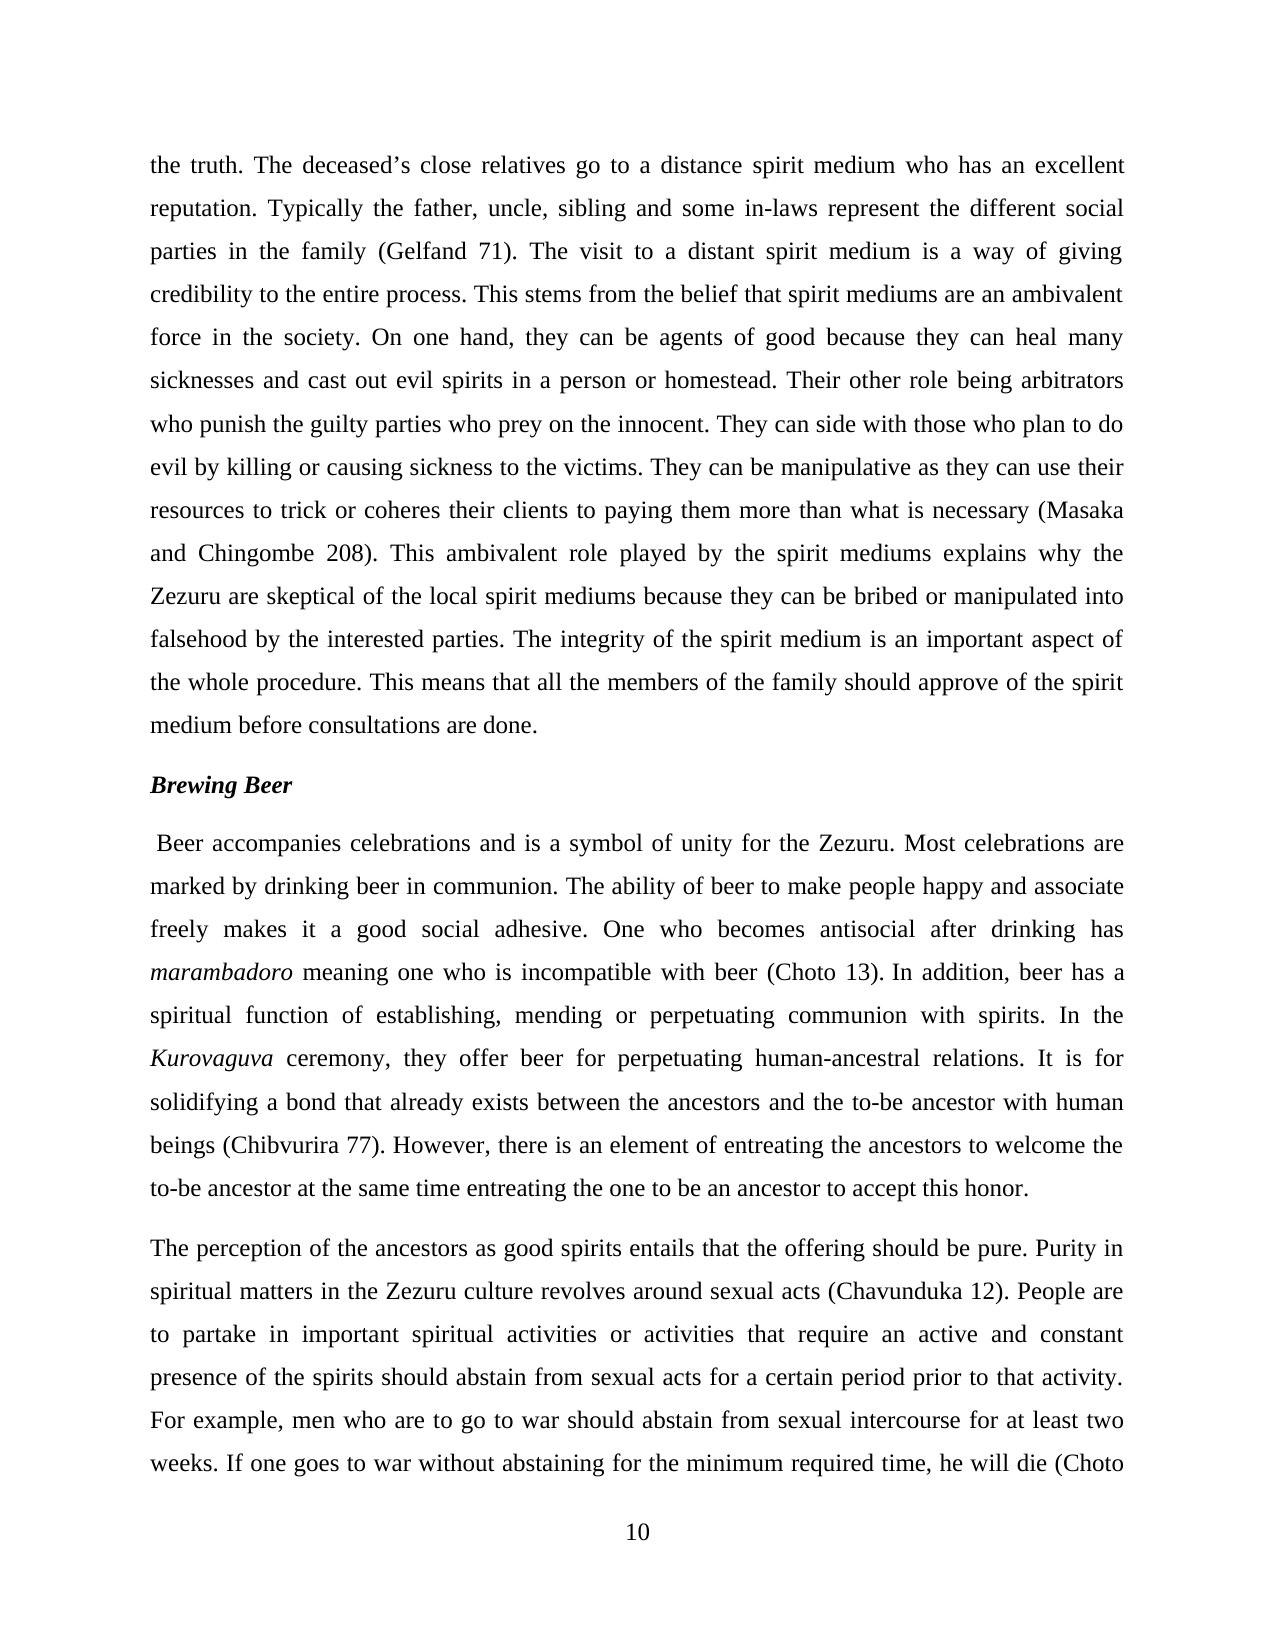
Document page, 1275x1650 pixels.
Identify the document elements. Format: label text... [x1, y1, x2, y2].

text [150, 1233, 1125, 1477]
text Beer accompanies celebrations and is a symbol of unity for the Zezuru. Most celebrations are marked by drinking beer in communion. The ability of beer to make people happy and associate freely makes it a good social adhesive. One who becomes antisocial after drinking has marambadoro meaning one who is incompatible with beer (Choto 13). In addition, beer has a spiritual function of establishing, mending or perpetuating communion with spirits. In the Kurovaguva ceremony, they offer beer for perpetuating human-ancestral relations. It is for solidifying a bond that already exists between the ancestors and the to-be ancestor with human beings (Chibvurira 77). However, there is an element of entreating the ancestors to welcome the to-be ancestor at the same time entreating the one to be an ancestor to accept this honor. [150, 828, 1125, 1202]
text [150, 150, 1125, 739]
subtitle Brewing Beer [150, 770, 1125, 799]
